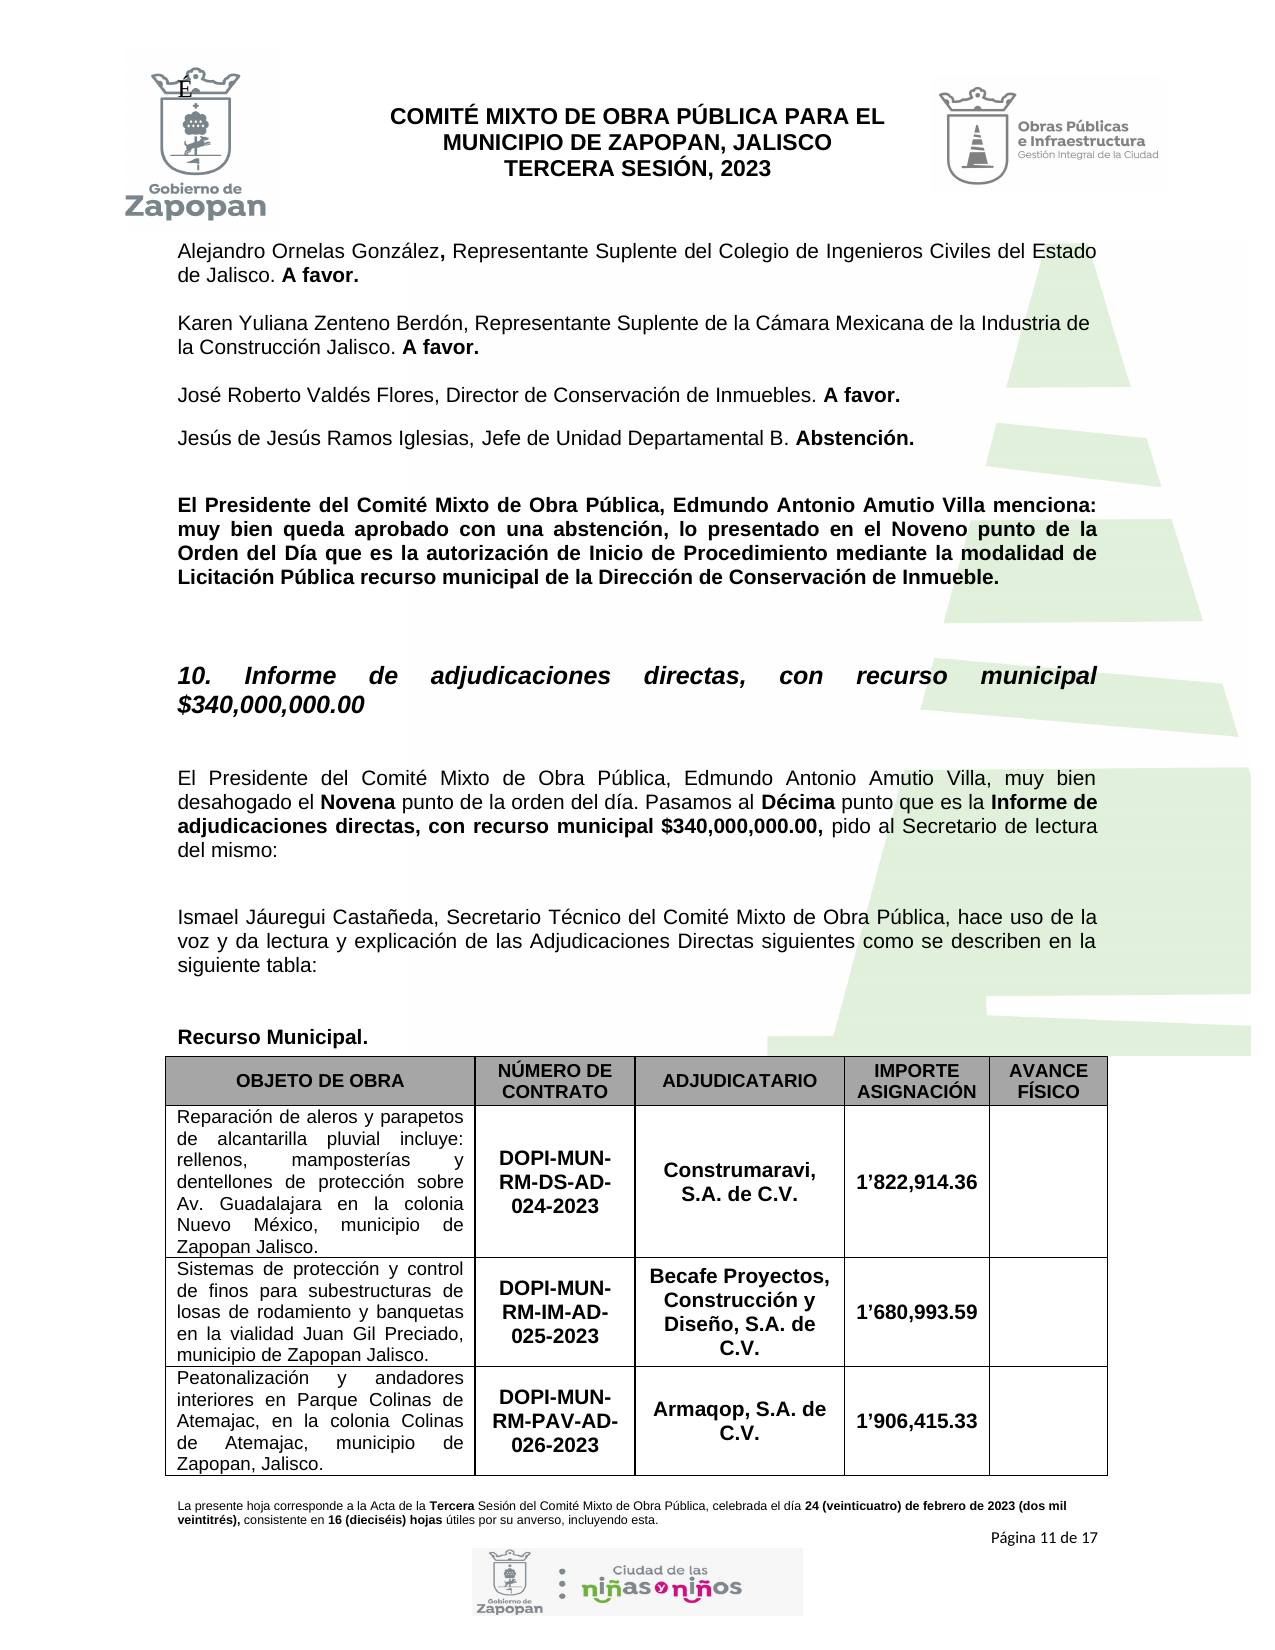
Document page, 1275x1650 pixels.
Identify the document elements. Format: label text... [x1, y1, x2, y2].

table_cell [990, 1367, 1107, 1475]
table_cell Armaqop, S.A. de C.V. [636, 1367, 844, 1475]
table_header NÚMERO DE CONTRATO [476, 1057, 634, 1105]
table_header IMPORTE ASIGNACIÓN [845, 1057, 989, 1105]
table_cell 1’822,914.36 [845, 1106, 989, 1257]
table_cell Peatonalización y andadores interiores en Parque Colinas de Atemajac, en la colonia Colinas de Atemajac, municipio de Zapopan, Jalisco. [166, 1367, 474, 1475]
table_cell Reparación de aleros y parapetos de alcantarilla pluvial incluye: rellenos, mamposterías y dentellones de protección sobre Av. Guadalajara en la colonia Nuevo México, municipio de Zapopan Jalisco. [166, 1106, 474, 1257]
table_cell 1’906,415.33 [845, 1367, 989, 1475]
table_cell DOPI-MUN-RM-DS-AD-024-2023 [476, 1106, 634, 1257]
text El Presidente del Comité Mixto de Obra Pública, Edmundo Antonio Amutio Villa, muy bien desahogado el Novena punto de la orden del día. Pasamos al Décima punto que es la Informe de adjudicaciones directas, con recurso municipal $340,000,000.00, pido al Secretario de lectura del mismo: [177, 766, 1098, 862]
text José Roberto Valdés Flores, Director de Conservación de Inmuebles. A favor. [177, 383, 1098, 407]
picture [932, 76, 1166, 191]
table_header AVANCE FÍSICO [990, 1057, 1107, 1105]
table_cell [990, 1106, 1107, 1257]
text El Presidente del Comité Mixto de Obra Pública, Edmundo Antonio Amutio Villa menciona: muy bien queda aprobado con una abstención, lo presentado en el Noveno punto de la Orden del Día que es la autorización de Inicio de Procedimiento mediante la modalidad de Licitación Pública recurso municipal de la Dirección de Conservación de Inmueble. [177, 493, 1098, 589]
text Alejandro Ornelas González, Representante Suplente del Colegio de Ingenieros Civiles del Estado de Jalisco. A favor. [177, 239, 1098, 287]
text Ismael Jáuregui Castañeda, Secretario Técnico del Comité Mixto de Obra Pública, hace uso de la voz y da lectura y explicación de las Adjudicaciones Directas siguientes como se describen en la siguiente tabla: [177, 905, 1098, 977]
text Karen Yuliana Zenteno Berdón, Representante Suplente de la Cámara Mexicana de la Industria de la Construcción Jalisco. A favor. [177, 311, 1098, 359]
table_cell 1’680,993.59 [845, 1258, 989, 1366]
table_cell Construmaravi, S.A. de C.V. [636, 1106, 844, 1257]
table_cell Sistemas de protección y control de finos para subestructuras de losas de rodamiento y banquetas en la vialidad Juan Gil Preciado, municipio de Zapopan Jalisco. [166, 1258, 474, 1366]
text 10. Informe de adjudicaciones directas, con recurso municipal $340,000,000.00 [177, 661, 1098, 718]
table_cell DOPI-MUN-RM-PAV-AD-026-2023 [476, 1367, 634, 1475]
table_cell Becafe Proyectos, Construcción y Diseño, S.A. de C.V. [636, 1258, 844, 1366]
picture [471, 1548, 804, 1616]
text Recurso Municipal. [177, 1025, 1098, 1049]
table_cell DOPI-MUN-RM-IM-AD-025-2023 [476, 1258, 634, 1366]
table_header OBJETO DE OBRA [166, 1057, 474, 1105]
picture [404, 239, 1251, 1056]
picture [124, 47, 278, 230]
table_cell [990, 1258, 1107, 1366]
table_header ADJUDICATARIO [636, 1057, 844, 1105]
text Jesús de Jesús Ramos Iglesias, Jefe de Unidad Departamental B. Abstención. [177, 426, 1098, 450]
